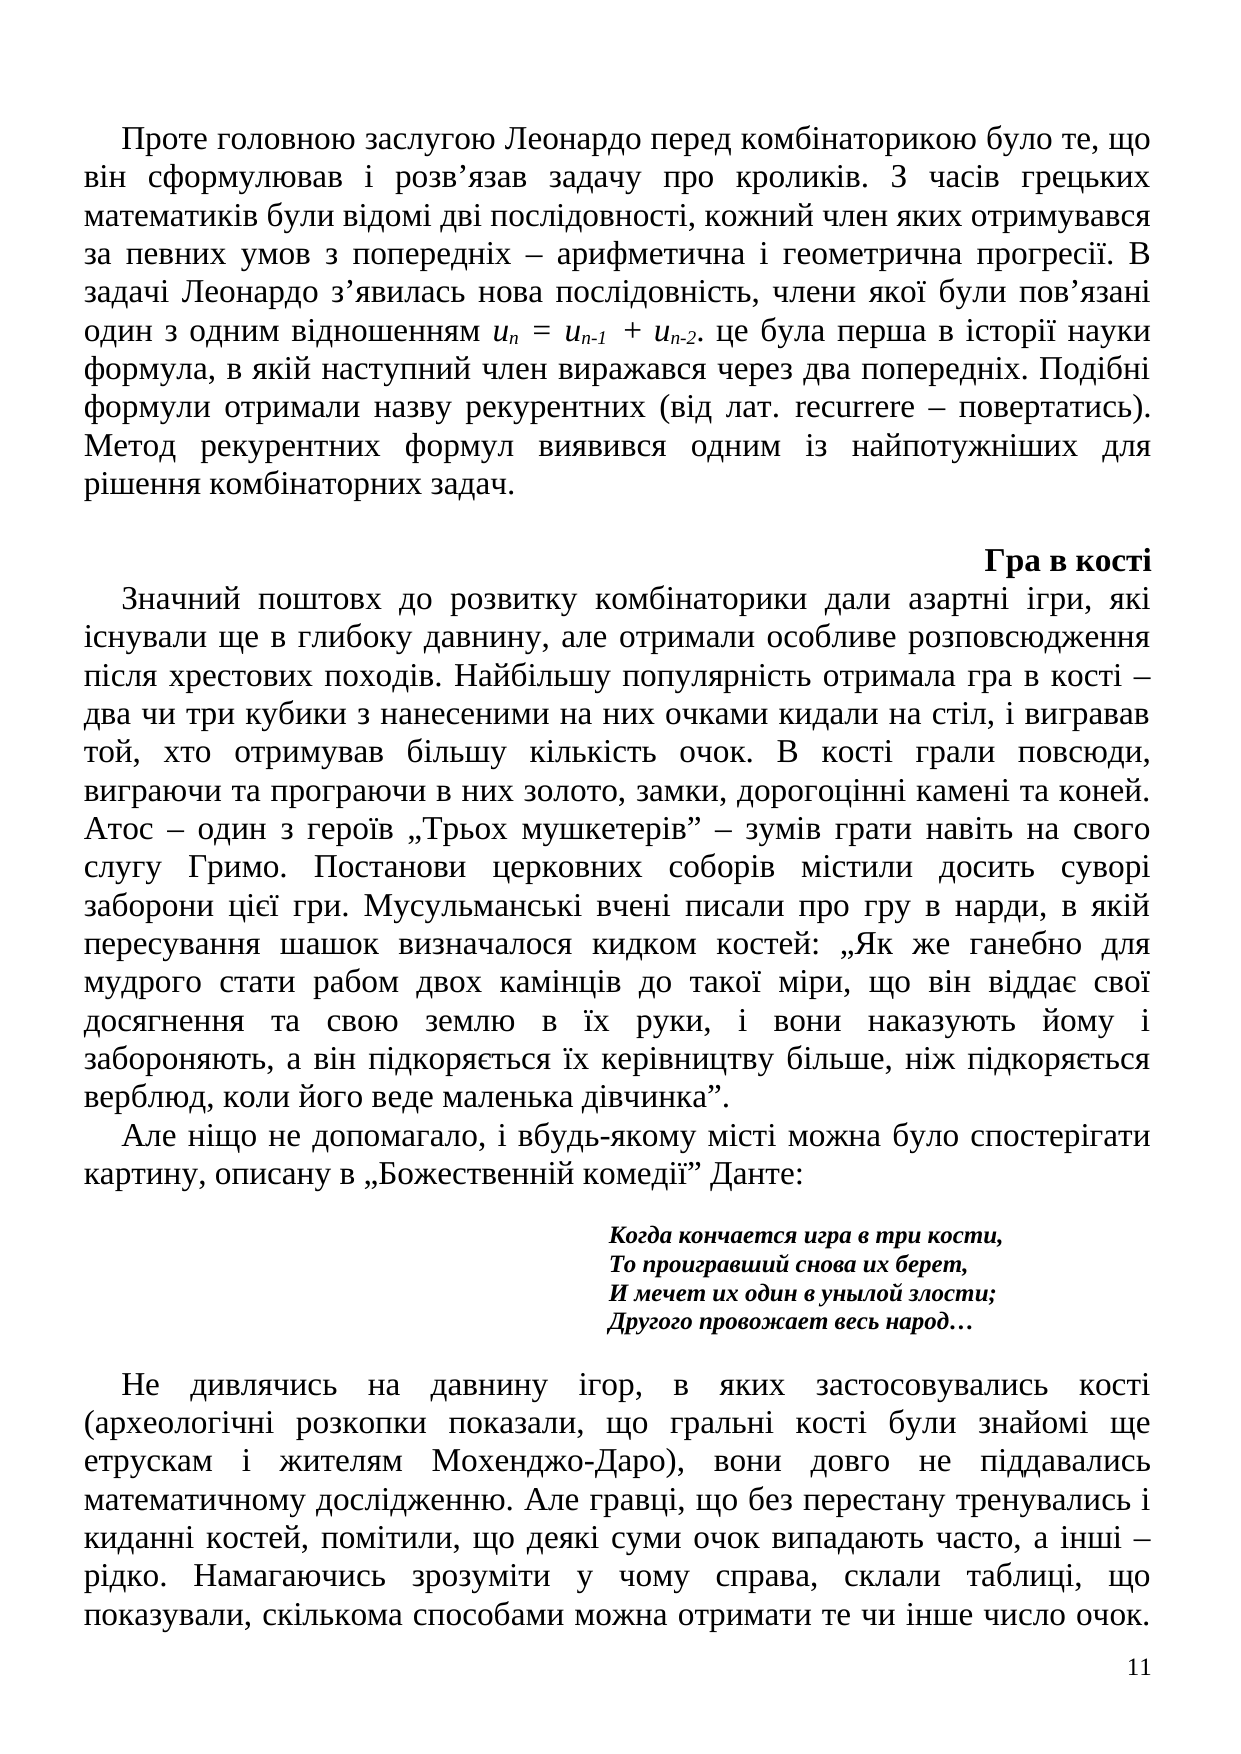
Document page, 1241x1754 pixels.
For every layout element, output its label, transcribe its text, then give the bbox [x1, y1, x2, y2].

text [83, 1364, 1152, 1632]
text Значний поштовх до розвитку комбінаторики дали азартні ігри, які існували ще в глибоку давнину, але отримали особливе розповсюдження після хрестових походів. Найбільшу популярність отримала гра в кості – два чи три кубики з нанесеними на них очками кидали на стіл, і вигравав той, хто отримував більшу кількість очок. В кості грали повсюди, виграючи та програючи в них золото, замки, дорогоцінні камені та коней. Атос – один з героїв „Трьох мушкетерів” – зумів грати навіть на свого слугу Гримо. Постанови церковних соборів містили досить суворі заборони цієї гри. Мусульманські вчені писали про гру в нарди, в якій пересування шашок визначалося кидком костей: „Як же ганебно для мудрого стати рабом двох камінців до такої міри, що він віддає свої досягнення та свою землю в їх руки, і вони наказують йому і забороняють, а він підкоряється їх керівництву більше, ніж підкоряється верблюд, коли його веде маленька дівчинка”. [83, 578, 1152, 1115]
text Проте головною заслугою Леонардо перед комбінаторикою було те, що він сформулював і розв’язав задачу про кроликів. З часів грецьких математиків були відомі дві послідовності, кожний член яких отримувався за певних умов з попередніх – арифметична і геометрична прогресії. В задачі Леонардо з’явилась нова послідовність, члени якої були пов’язані один з одним відношенням un = un-1 + un-2. це була перша в історії науки формула, в якій наступний член виражався через два попередніх. Подібні формули отримали назву рекурентних (від лат. recurrere – повертатись). Метод рекурентних формул виявився одним із найпотужніших для рішення комбінаторних задач. [83, 118, 1152, 501]
text Гра в кості [83, 540, 1152, 578]
text Другого провожает весь народ… [83, 1306, 1152, 1335]
text Але ніщо не допомагало, і вбудь-якому місті можна було спостерігати картину, описану в „Божественній комедії” Данте: [83, 1115, 1152, 1191]
text То проигравший снова их берет, [83, 1249, 1152, 1278]
text И мечет их один в унылой злости; [83, 1278, 1152, 1306]
text Когда кончается игра в три кости, [83, 1220, 1152, 1249]
